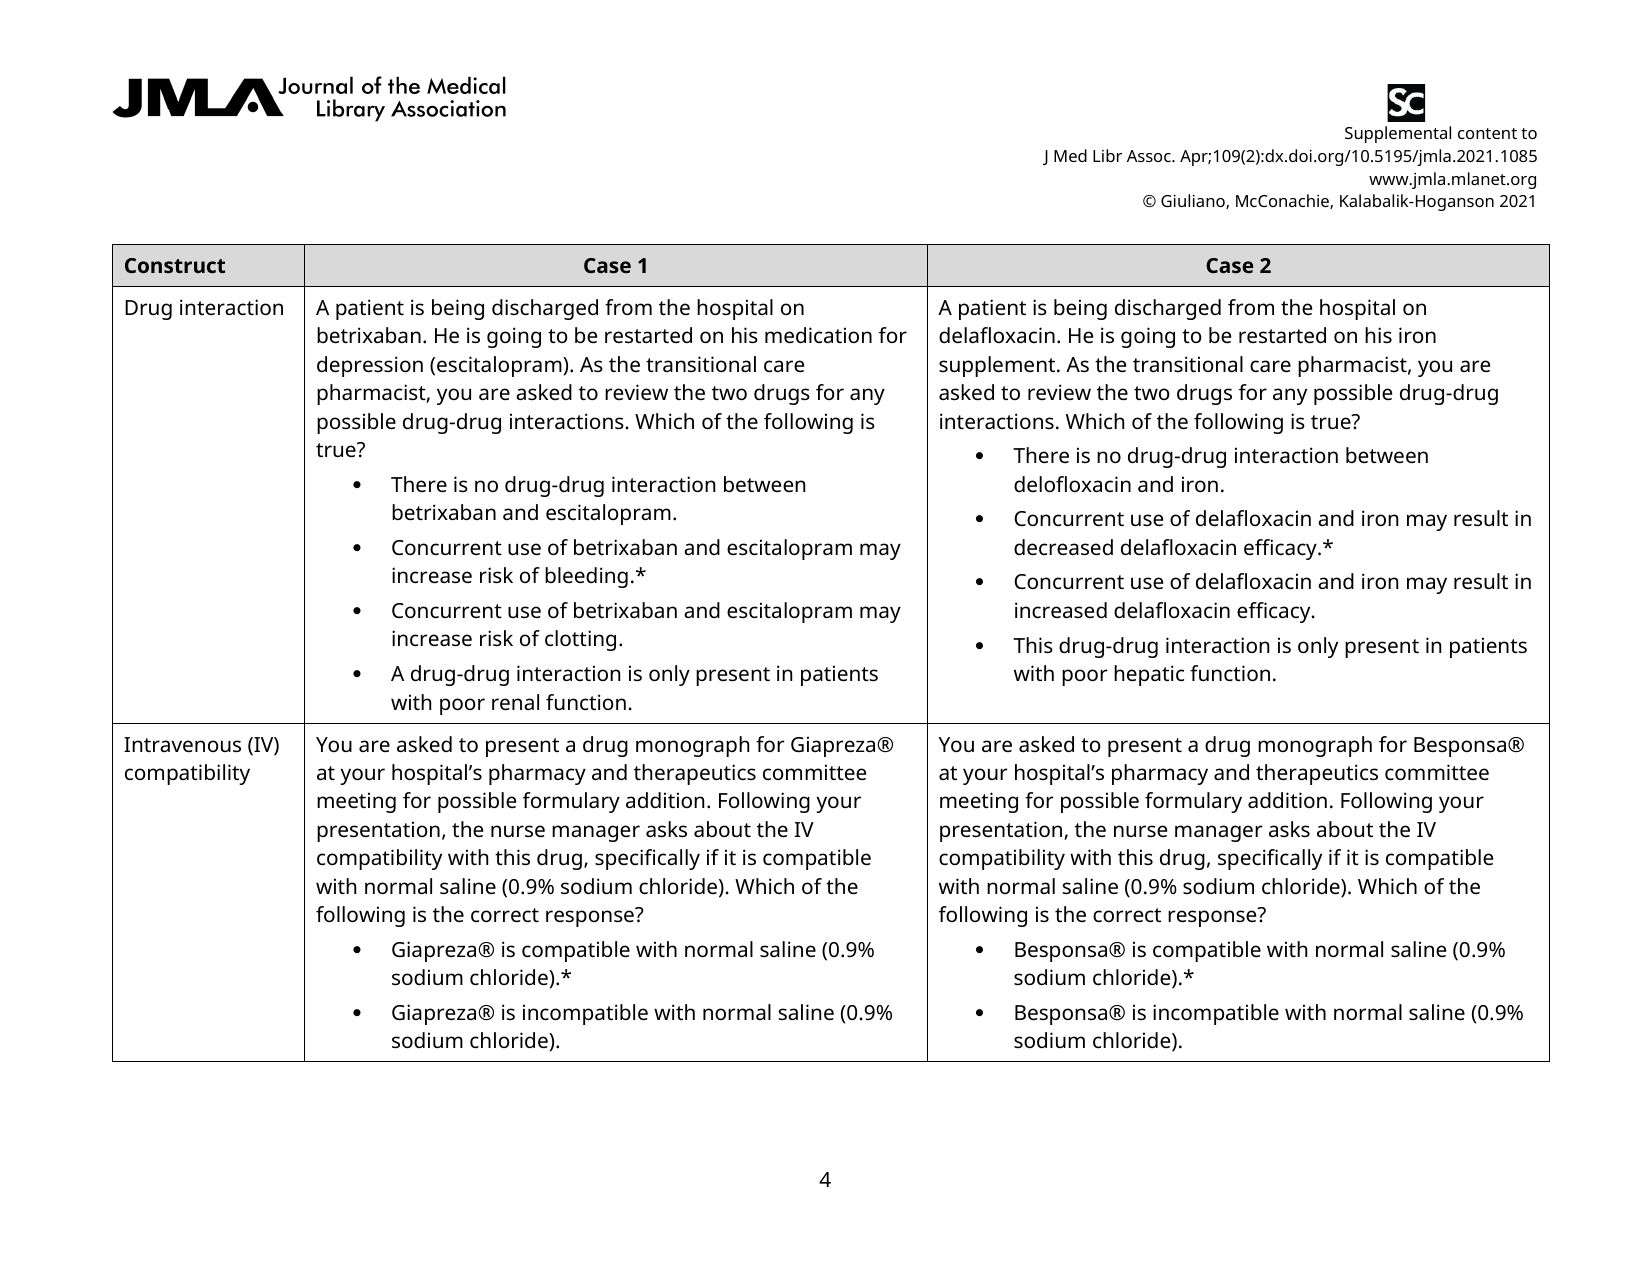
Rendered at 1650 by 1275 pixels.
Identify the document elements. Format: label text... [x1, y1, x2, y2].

table_cell Drug interaction [113, 287, 304, 722]
table_header Case 2 [928, 245, 1549, 286]
table_cell A patient is being discharged from the hospital on betrixaban. He is going to be restarted on his medication for depression (escitalopram). As the transitional care pharmacist, you are asked to review the two drugs for any possible drug-drug interactions. Which of the following is true? There is no drug-drug interaction between betrixaban and escitalopram. Concurrent use of betrixaban and escitalopram may increase risk of bleeding.* Concurrent use of betrixaban and escitalopram may increase risk of clotting. A drug-drug interaction is only present in patients with poor renal function. [305, 287, 927, 722]
table_cell Intravenous (IV) compatibility [113, 724, 304, 1061]
table_cell A patient is being discharged from the hospital on delafloxacin. He is going to be restarted on his iron supplement. As the transitional care pharmacist, you are asked to review the two drugs for any possible drug-drug interactions. Which of the following is true? There is no drug-drug interaction between delofloxacin and iron. Concurrent use of delafloxacin and iron may result in decreased delafloxacin efficacy.* Concurrent use of delafloxacin and iron may result in increased delafloxacin efficacy. This drug-drug interaction is only present in patients with poor hepatic function. [928, 287, 1549, 722]
table_header Case 1 [305, 245, 927, 286]
table_cell You are asked to present a drug monograph for Giapreza® at your hospital’s pharmacy and therapeutics committee meeting for possible formulary addition. Following your presentation, the nurse manager asks about the IV compatibility with this drug, specifically if it is compatible with normal saline (0.9% sodium chloride). Which of the following is the correct response? Giapreza® is compatible with normal saline (0.9% sodium chloride).* Giapreza® is incompatible with normal saline (0.9% sodium chloride). [305, 724, 927, 1061]
picture [112, 75, 507, 122]
table_cell You are asked to present a drug monograph for Besponsa® at your hospital’s pharmacy and therapeutics committee meeting for possible formulary addition. Following your presentation, the nurse manager asks about the IV compatibility with this drug, specifically if it is compatible with normal saline (0.9% sodium chloride). Which of the following is the correct response? Besponsa® is compatible with normal saline (0.9% sodium chloride).* Besponsa® is incompatible with normal saline (0.9% sodium chloride). [928, 724, 1549, 1061]
table_header Construct [113, 245, 304, 286]
picture [1387, 84, 1425, 122]
